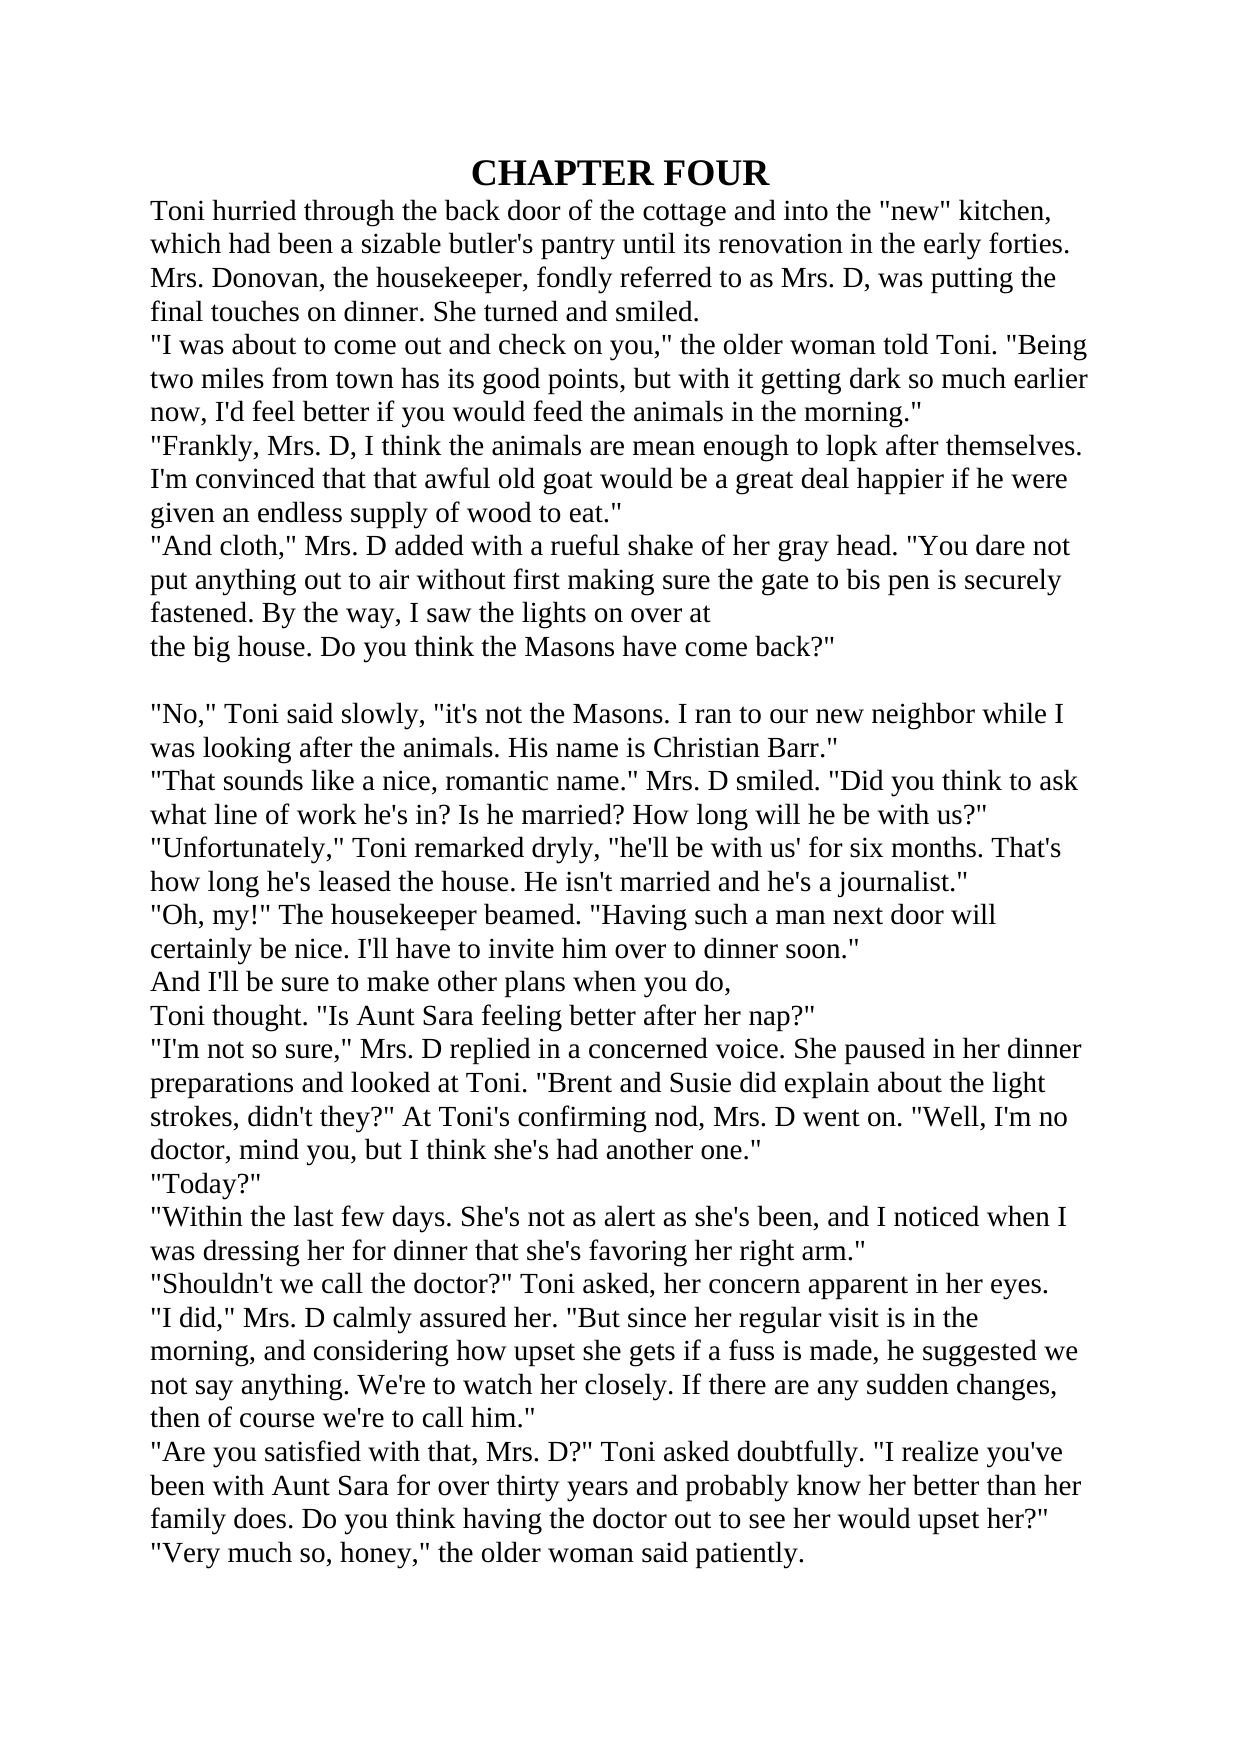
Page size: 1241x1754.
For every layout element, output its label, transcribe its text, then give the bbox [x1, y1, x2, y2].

text "Very much so, honey," the older woman said patiently. [150, 1535, 1090, 1568]
text "Unfortunately," Toni remarked dryly, "he'll be with us' for six months. That's how long he's leased the house. He isn't married and he's a journalist." [150, 830, 1090, 897]
text Toni hurried through the back door of the cottage and into the "new" kitchen, which had been a sizable butler's pantry until its renovation in the early forties. Mrs. Donovan, the housekeeper, fondly referred to as Mrs. D, was putting the final touches on dinner. She turned and smiled. [150, 193, 1090, 327]
text "I'm not so sure," Mrs. D replied in a concerned voice. She paused in her dinner preparations and looked at Toni. "Brent and Susie did explain about the light strokes, didn't they?" At Toni's confirming nod, Mrs. D went on. "Well, I'm no doctor, mind you, but I think she's had another one." [150, 1032, 1090, 1166]
text CHAPTER FOUR [150, 150, 1090, 193]
text "Are you satisfied with that, Mrs. D?" Toni asked doubtfully. "I realize you've been with Aunt Sara for over thirty years and probably know her better than her family does. Do you think having the doctor out to see her would upset her?" [150, 1434, 1090, 1535]
text the big house. Do you think the Masons have come back?" [150, 629, 1090, 663]
text And I'll be sure to make other plans when you do, [150, 964, 1090, 998]
text "I was about to come out and check on you," the older woman told Toni. "Being two miles from town has its good points, but with it getting dark so much earlier now, I'd feel better if you would feed the animals in the morning." [150, 327, 1090, 428]
text "Oh, my!" The housekeeper beamed. "Having such a man next door will certainly be nice. I'll have to invite him over to dinner soon." [150, 897, 1090, 964]
text "And cloth," Mrs. D added with a rueful shake of her gray head. "You dare not put anything out to air without first making sure the gate to bis pen is securely fastened. By the way, I saw the lights on over at [150, 528, 1090, 629]
text "Today?" [150, 1166, 1090, 1199]
text "Shouldn't we call the doctor?" Toni asked, her concern apparent in her eyes. [150, 1266, 1090, 1300]
text Toni thought. "Is Aunt Sara feeling better after her nap?" [150, 998, 1090, 1032]
text "Within the last few days. She's not as alert as she's been, and I noticed when I was dressing her for dinner that she's favoring her right arm." [150, 1199, 1090, 1266]
text "That sounds like a nice, romantic name." Mrs. D smiled. "Did you think to ask what line of work he's in? Is he married? How long will he be with us?" [150, 763, 1090, 830]
text "No," Toni said slowly, "it's not the Masons. I ran to our new neighbor while I was looking after the animals. His name is Christian Barr." [150, 696, 1090, 763]
text "I did," Mrs. D calmly assured her. "But since her regular visit is in the morning, and considering how upset she gets if a fuss is made, he suggested we not say anything. We're to watch her closely. If there are any sudden changes, then of course we're to call him." [150, 1300, 1090, 1434]
text "Frankly, Mrs. D, I think the animals are mean enough to lopk after themselves. I'm convinced that that awful old goat would be a great deal happier if he were given an endless supply of wood to eat." [150, 428, 1090, 528]
